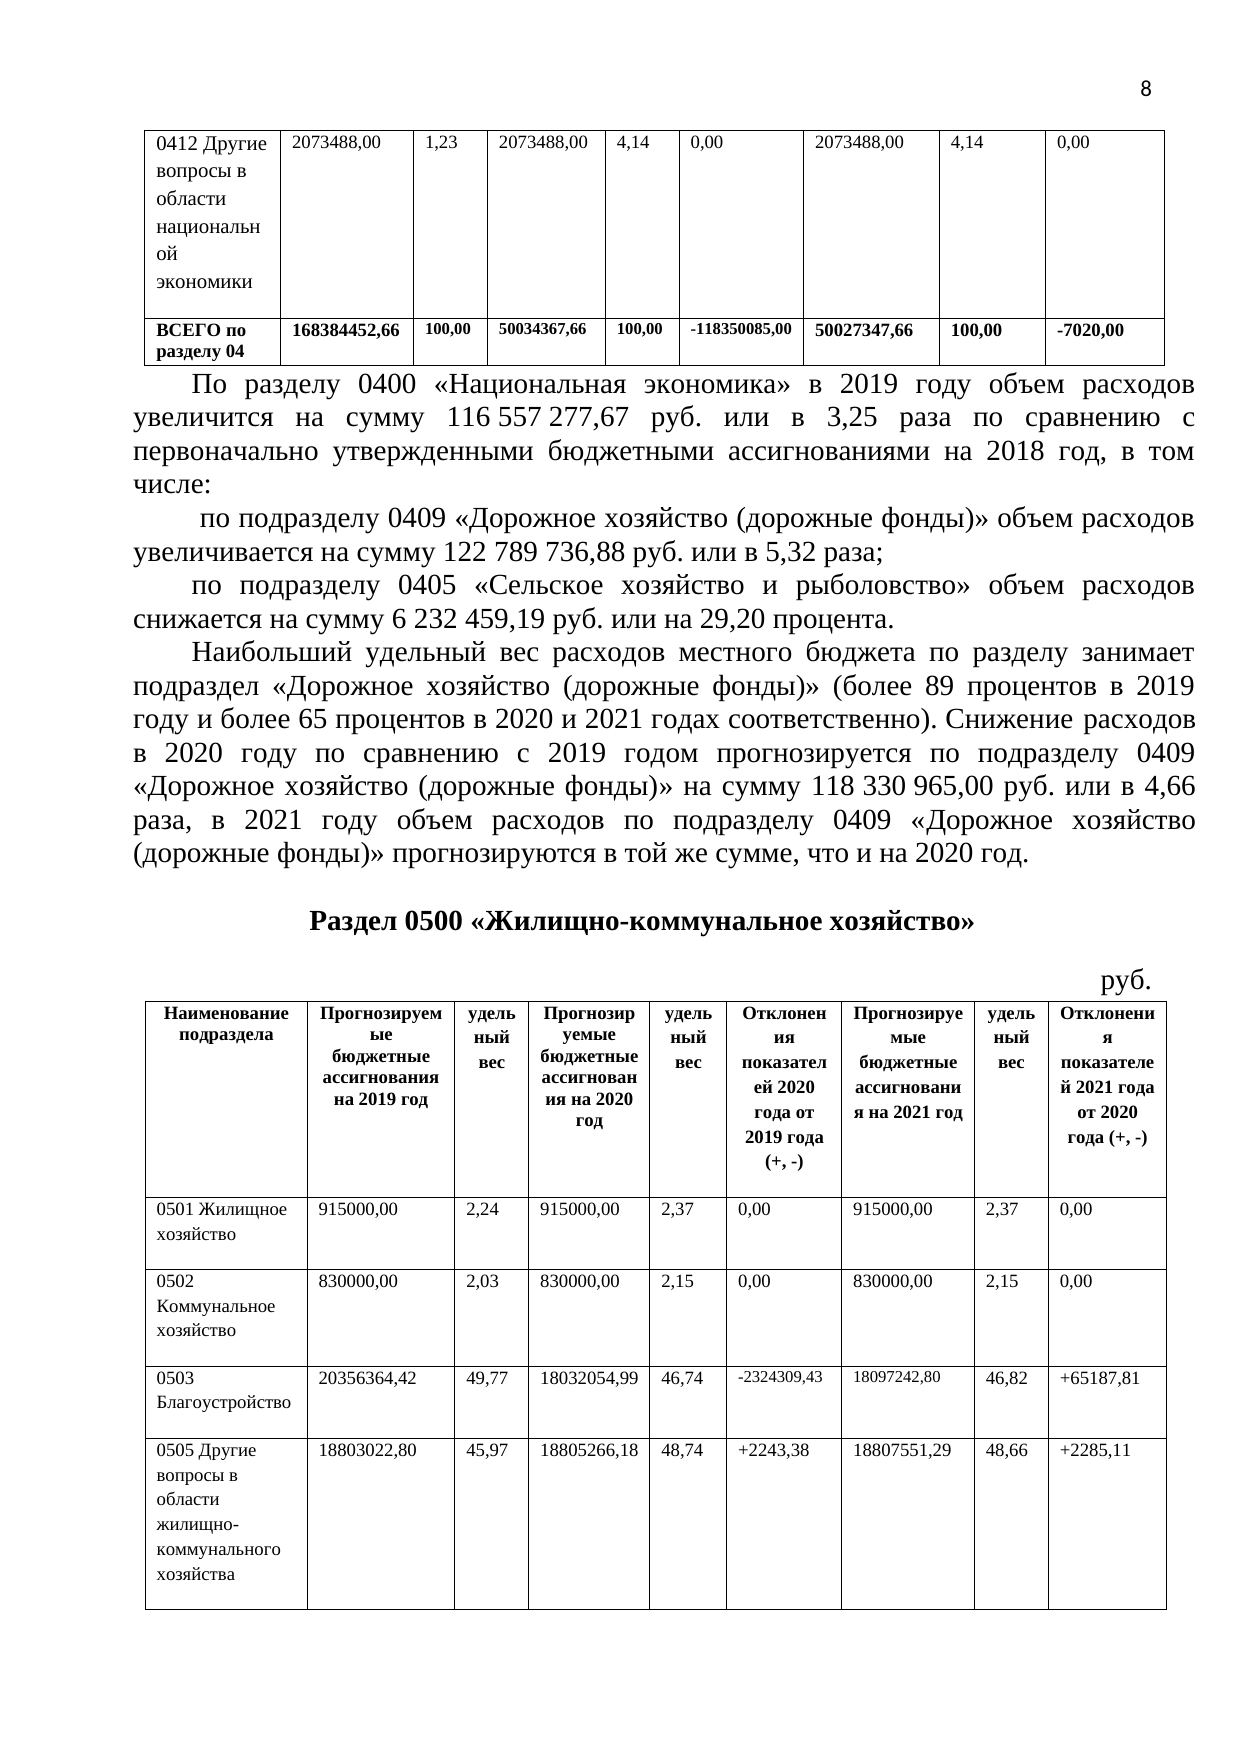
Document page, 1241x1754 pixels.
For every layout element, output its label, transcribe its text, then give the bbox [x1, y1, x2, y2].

table_cell 2,15 [650, 1270, 726, 1366]
table_cell 0,00 [680, 131, 803, 318]
table_cell 50027347,66 [804, 319, 939, 365]
table_cell 45,97 [455, 1439, 528, 1609]
table_cell 18807551,29 [842, 1439, 974, 1609]
table_cell -7020,00 [1046, 319, 1164, 365]
table_cell 0,00 [1046, 131, 1164, 318]
text Наибольший удельный вес расходов местного бюджета по разделу занимает подраздел «Дорожное хозяйство (дорожные фонды)» (более 89 процентов в 2019 году и более 65 процентов в 2020 и 2021 годах соответственно). Снижение расходов в 2020 году по сравнению с 2019 годом прогнозируется по подразделу 0409 «Дорожное хозяйство (дорожные фонды)» на сумму 118 330 965,00 руб. или в 4,66 раза, в 2021 году объем расходов по подразделу 0409 «Дорожное хозяйство (дорожные фонды)» прогнозируются в той же сумме, что и на 2020 год. [133, 634, 1196, 869]
table_cell 50034367,66 [488, 319, 605, 365]
table_cell 18097242,80 [842, 1367, 974, 1438]
table_header удельный вес [975, 1002, 1048, 1197]
table_cell 2,37 [975, 1198, 1048, 1269]
table_cell 0,00 [727, 1198, 841, 1269]
table_cell 0505 Другие вопросы в области жилищно-коммунального хозяйства [146, 1439, 307, 1609]
table_cell ВСЕГО по разделу 04 [145, 319, 280, 365]
table_cell 830000,00 [529, 1270, 649, 1366]
table_header Наименование подраздела [146, 1002, 307, 1197]
table_cell 0,00 [1049, 1270, 1166, 1366]
text Раздел 0500 «Жилищно-коммунальное хозяйство» [133, 903, 1152, 936]
table_cell 915000,00 [529, 1198, 649, 1269]
table_cell 4,14 [940, 131, 1045, 318]
table_cell 100,00 [940, 319, 1045, 365]
table_cell 915000,00 [308, 1198, 454, 1269]
table_header удельный вес [455, 1002, 528, 1197]
table_cell -2324309,43 [727, 1367, 841, 1438]
table_cell +65187,81 [1049, 1367, 1166, 1438]
table_cell 0501 Жилищное хозяйство [146, 1198, 307, 1269]
table_cell +2285,11 [1049, 1439, 1166, 1609]
table_cell 48,66 [975, 1439, 1048, 1609]
table_cell 2073488,00 [281, 131, 413, 318]
table_cell 20356364,42 [308, 1367, 454, 1438]
text По разделу 0400 «Национальная экономика» в 2019 году объем расходов увеличится на сумму 116 557 277,67 руб. или в 3,25 раза по сравнению с первоначально утвержденными бюджетными ассигнованиями на 2018 год, в том числе: [133, 366, 1196, 500]
table_header Отклонения показателей 2021 года от 2020 года (+, -) [1049, 1002, 1166, 1197]
table_cell 2,37 [650, 1198, 726, 1269]
table_cell 18803022,80 [308, 1439, 454, 1609]
table_header Отклонения показателей 2020 года от 2019 года (+, -) [727, 1002, 841, 1197]
table_cell 0,00 [1049, 1198, 1166, 1269]
table_cell 46,82 [975, 1367, 1048, 1438]
table_cell 100,00 [606, 319, 679, 365]
table_cell 100,00 [414, 319, 487, 365]
table_cell 168384452,66 [281, 319, 413, 365]
table_cell 18032054,99 [529, 1367, 649, 1438]
table_cell 0,00 [727, 1270, 841, 1366]
text по подразделу 0405 «Сельское хозяйство и рыболовство» объем расходов снижается на сумму 6 232 459,19 руб. или на 29,20 процента. [133, 567, 1196, 634]
table_cell 48,74 [650, 1439, 726, 1609]
table_cell -118350085,00 [680, 319, 803, 365]
table_cell 0503 Благоустройство [146, 1367, 307, 1438]
table_cell 2,15 [975, 1270, 1048, 1366]
table_header удельный вес [650, 1002, 726, 1197]
text руб. [133, 962, 1152, 996]
table_cell 1,23 [414, 131, 487, 318]
table_cell 830000,00 [308, 1270, 454, 1366]
table_cell 2,03 [455, 1270, 528, 1366]
table_cell 2073488,00 [804, 131, 939, 318]
table_cell 0412 Другие вопросы в области национальной экономики [145, 131, 280, 318]
table_cell 49,77 [455, 1367, 528, 1438]
table_cell +2243,38 [727, 1439, 841, 1609]
table_cell 2,24 [455, 1198, 528, 1269]
table_cell 46,74 [650, 1367, 726, 1438]
table_header Прогнозируемые бюджетные ассигнования на 2019 год [308, 1002, 454, 1197]
table_cell 18805266,18 [529, 1439, 649, 1609]
table_cell 4,14 [606, 131, 679, 318]
text по подразделу 0409 «Дорожное хозяйство (дорожные фонды)» объем расходов увеличивается на сумму 122 789 736,88 руб. или в 5,32 раза; [133, 500, 1196, 567]
table_header Прогнозируемые бюджетные ассигнования на 2020 год [529, 1002, 649, 1197]
table_cell 2073488,00 [488, 131, 605, 318]
table_cell 830000,00 [842, 1270, 974, 1366]
table_cell 915000,00 [842, 1198, 974, 1269]
table_header Прогнозируемые бюджетные ассигнования на 2021 год [842, 1002, 974, 1197]
table_cell 0502 Коммунальное хозяйство [146, 1270, 307, 1366]
